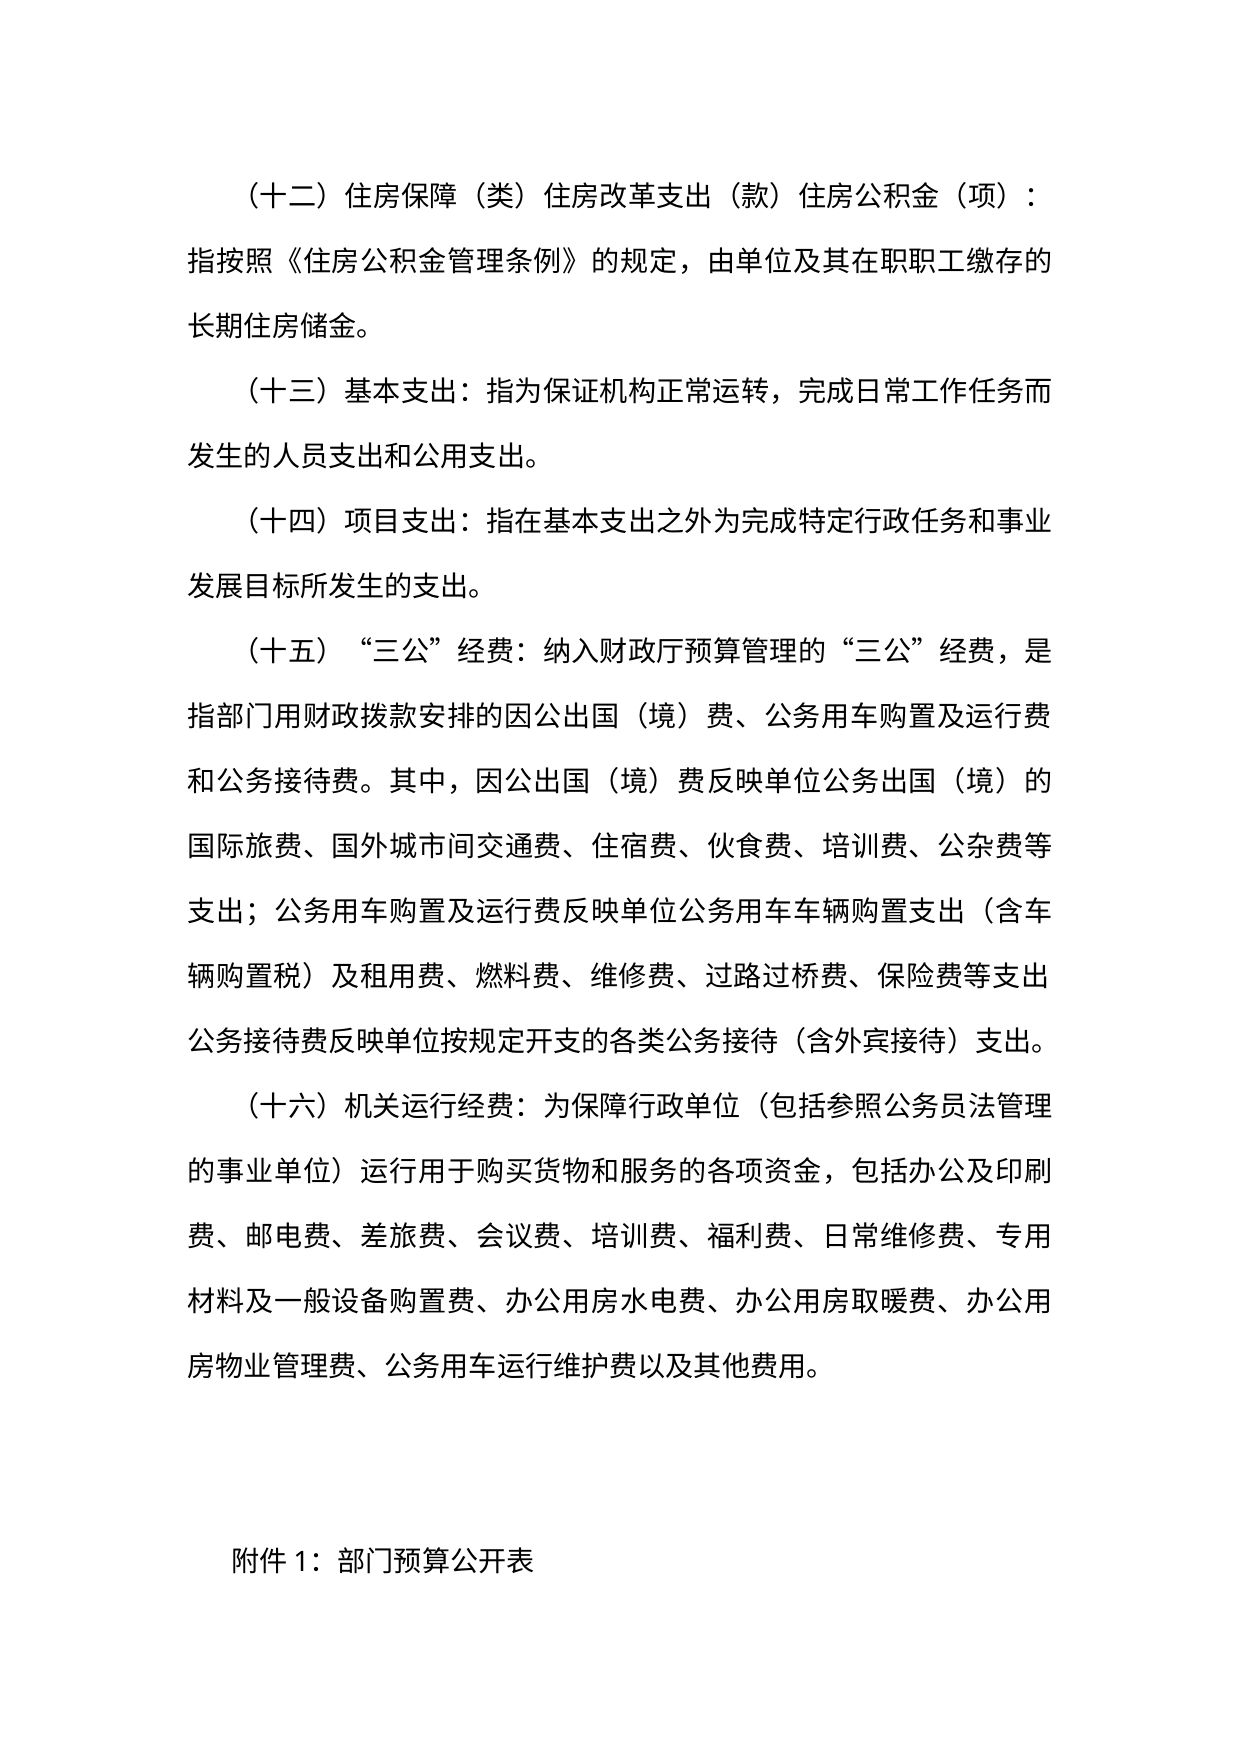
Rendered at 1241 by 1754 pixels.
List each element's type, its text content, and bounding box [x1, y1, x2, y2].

text （十三）基本支出：指为保证机构正常运转，完成日常工作任务而发生的人员支出和公用支出。 [187, 357, 1053, 487]
text 附件1：部门预算公开表 [187, 1527, 1053, 1592]
text （十四）项目支出：指在基本支出之外为完成特定行政任务和事业发展目标所发生的支出。 [187, 487, 1053, 617]
text （十六）机关运行经费：为保障行政单位（包括参照公务员法管理的事业单位）运行用于购买货物和服务的各项资金，包括办公及印刷费、邮电费、差旅费、会议费、培训费、福利费、日常维修费、专用材料及一般设备购置费、办公用房水电费、办公用房取暖费、办公用房物业管理费、公务用车运行维护费以及其他费用。 [187, 1072, 1053, 1397]
text （十二）住房保障（类）住房改革支出（款）住房公积金（项）：指按照《住房公积金管理条例》的规定，由单位及其在职职工缴存的长期住房储金。 [187, 162, 1053, 357]
text （十五）“三公”经费：纳入财政厅预算管理的“三公”经费，是指部门用财政拨款安排的因公出国（境）费、公务用车购置及运行费和公务接待费。其中，因公出国（境）费反映单位公务出国（境）的国际旅费、国外城市间交通费、住宿费、伙食费、培训费、公杂费等支出；公务用车购置及运行费反映单位公务用车车辆购置支出（含车辆购置税）及租用费、燃料费、维修费、过路过桥费、保险费等支出；公务接待费反映单位按规定开支的各类公务接待（含外宾接待）支出。 [187, 617, 1053, 1072]
